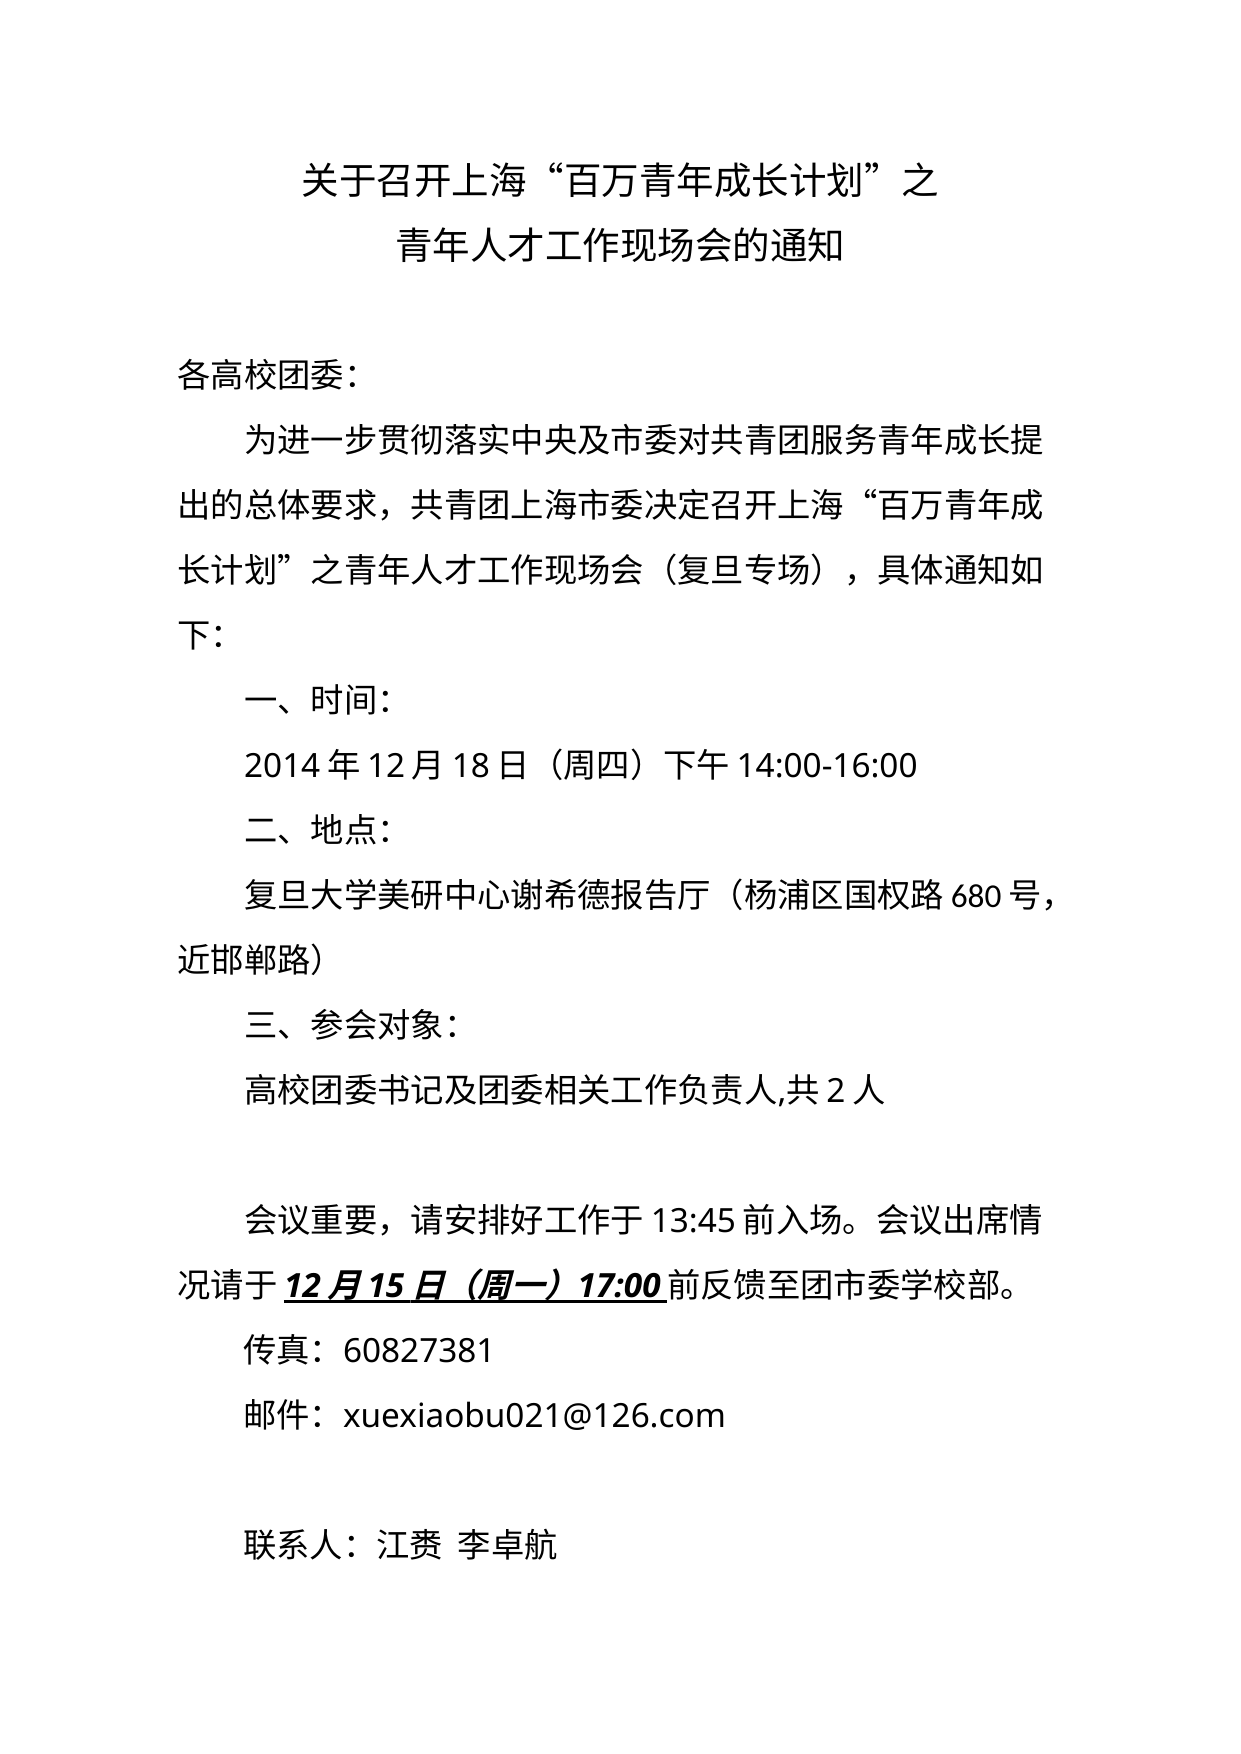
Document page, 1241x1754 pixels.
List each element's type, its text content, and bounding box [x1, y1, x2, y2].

text 邮件：xuexiaobu021@126.com [177, 1381, 1063, 1446]
text 各高校团委： [177, 341, 1063, 406]
text 关于召开上海“百万青年成长计划”之 [177, 146, 1063, 211]
text 为进一步贯彻落实中央及市委对共青团服务青年成长提出的总体要求，共青团上海市委决定召开上海“百万青年成长计划”之青年人才工作现场会（复旦专场），具体通知如下： [177, 406, 1063, 666]
text 2014年12月18日（周四）下午14:00-16:00 [177, 731, 1063, 796]
text 青年人才工作现场会的通知 [177, 211, 1063, 276]
text 一、时间： [177, 666, 1063, 731]
text 复旦大学美研中心谢希德报告厅（杨浦区国权路680号，近邯郸路） [177, 861, 1063, 991]
text 联系人：江赉 李卓航 [177, 1511, 1063, 1576]
text 传真：60827381 [177, 1316, 1063, 1381]
text 高校团委书记及团委相关工作负责人,共2人 [177, 1056, 1063, 1121]
text 三、参会对象： [177, 991, 1063, 1056]
text 二、地点： [177, 796, 1063, 861]
text 会议重要，请安排好工作于13:45前入场。会议出席情况请于12月15日（周一）17:00前反馈至团市委学校部。 [177, 1186, 1063, 1316]
